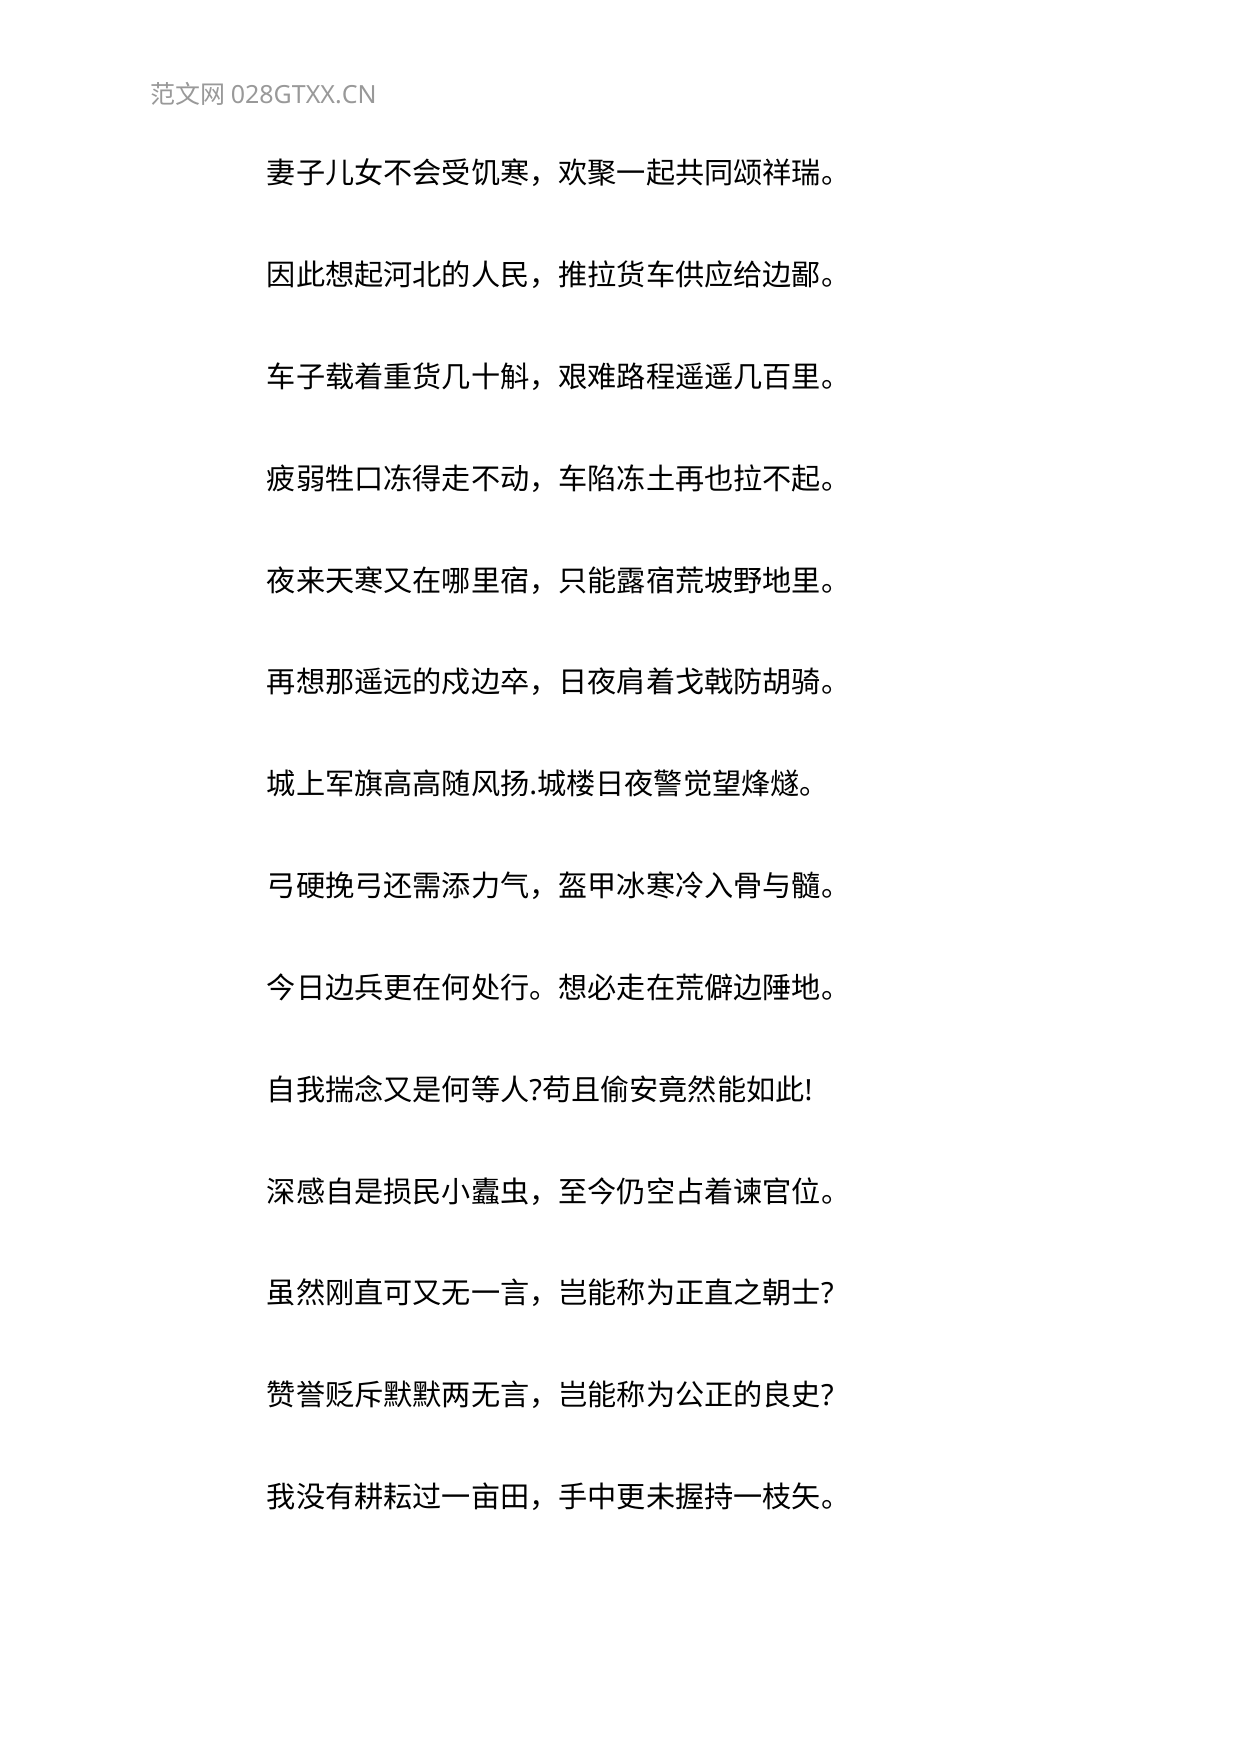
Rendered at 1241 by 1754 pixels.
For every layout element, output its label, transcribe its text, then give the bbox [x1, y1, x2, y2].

text 因此想起河北的人民，推拉货车供应给边鄙。 [150, 252, 1090, 294]
text 弓硬挽弓还需添力气，盔甲冰寒冷入骨与髓。 [150, 863, 1090, 905]
text 夜来天寒又在哪里宿，只能露宿荒坡野地里。 [150, 557, 1090, 599]
text 深感自是损民小蠹虫，至今仍空占着谏官位。 [150, 1168, 1090, 1210]
text 我没有耕耘过一亩田，手中更未握持一枝矢。 [150, 1474, 1090, 1516]
text 城上军旗高高随风扬.城楼日夜警觉望烽燧。 [150, 761, 1090, 803]
text 车子载着重货几十斛，艰难路程遥遥几百里。 [150, 353, 1090, 396]
text 疲弱牲口冻得走不动，车陷冻土再也拉不起。 [150, 455, 1090, 498]
text 妻子儿女不会受饥寒，欢聚一起共同颂祥瑞。 [150, 150, 1090, 192]
text 今日边兵更在何处行。想必走在荒僻边陲地。 [150, 964, 1090, 1007]
text 再想那遥远的戍边卒，日夜肩着戈戟防胡骑。 [150, 659, 1090, 701]
text 赞誉贬斥默默两无言，岂能称为公正的良史? [150, 1372, 1090, 1414]
text 虽然刚直可又无一言，岂能称为正直之朝士? [150, 1270, 1090, 1312]
text 自我揣念又是何等人?苟且偷安竟然能如此! [150, 1066, 1090, 1108]
